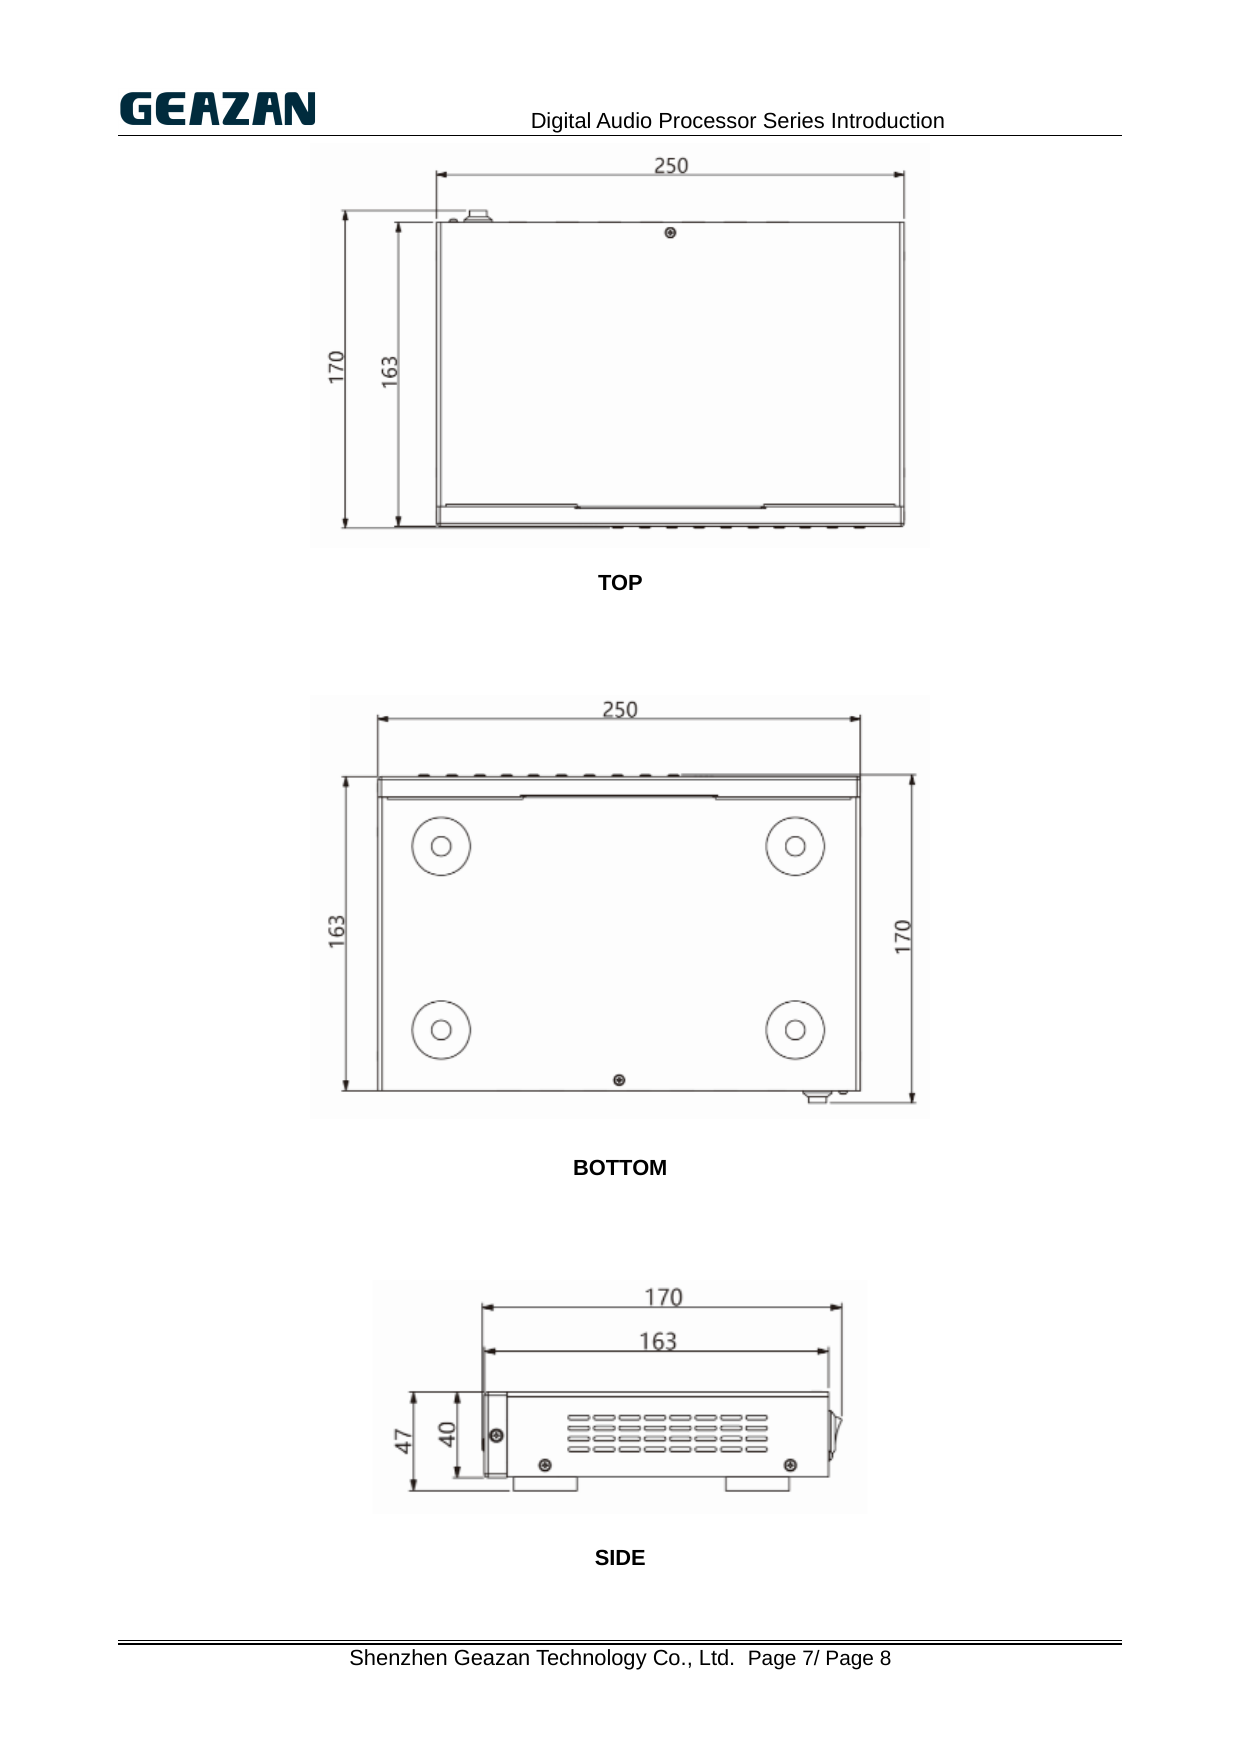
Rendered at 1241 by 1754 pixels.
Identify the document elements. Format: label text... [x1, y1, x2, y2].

picture [310, 143, 931, 548]
picture [118, 88, 319, 129]
text TOP [118, 566, 1122, 598]
text SIDE [118, 1541, 1122, 1573]
picture [310, 695, 931, 1119]
picture [372, 1280, 868, 1514]
text BOTTOM [118, 1151, 1122, 1183]
